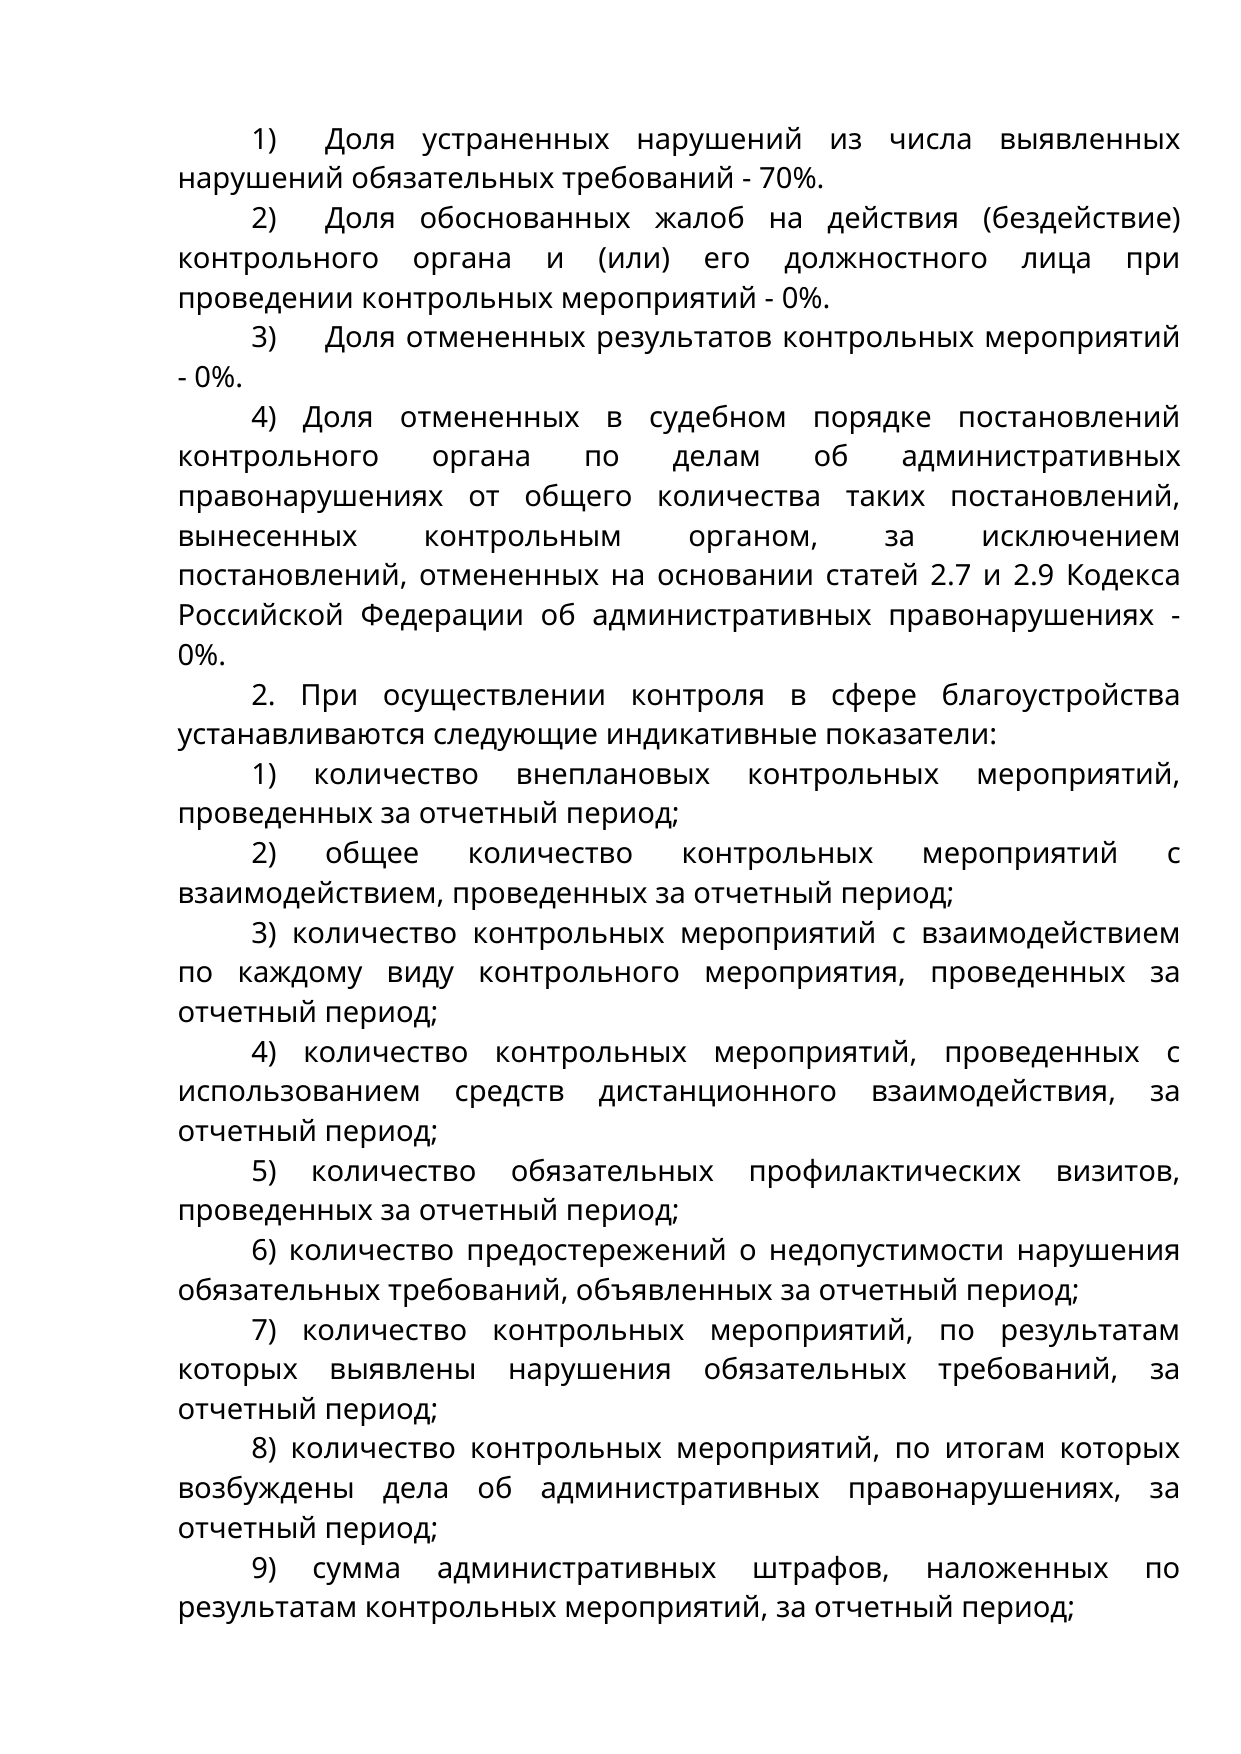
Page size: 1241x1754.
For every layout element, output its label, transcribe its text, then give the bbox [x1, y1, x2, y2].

text 2. При осуществлении контроля в сфере благоустройства устанавливаются следующие индикативные показатели: [177, 674, 1181, 753]
list Доля отмененных результатов контрольных мероприятий - 0%. [177, 317, 1181, 396]
text 1) количество внеплановых контрольных мероприятий, проведенных за отчетный период; [177, 753, 1181, 832]
text 8) количество контрольных мероприятий, по итогам которых возбуждены дела об административных правонарушениях, за отчетный период; [177, 1428, 1181, 1547]
list Доля устраненных нарушений из числа выявленных нарушений обязательных требований - 70%. [177, 118, 1181, 197]
text 2) общее количество контрольных мероприятий с взаимодействием, проведенных за отчетный период; [177, 832, 1181, 912]
text 5) количество обязательных профилактических визитов, проведенных за отчетный период; [177, 1150, 1181, 1229]
text 9) сумма административных штрафов, наложенных по результатам контрольных мероприятий, за отчетный период; [177, 1547, 1181, 1626]
text 4) Доля отмененных в судебном порядке постановлений контрольного органа по делам об административных правонарушениях от общего количества таких постановлений, вынесенных контрольным органом, за исключением постановлений, отмененных на основании статей 2.7 и 2.9 Кодекса Российской Федерации об административных правонарушениях - 0%. [177, 396, 1181, 674]
text 6) количество предостережений о недопустимости нарушения обязательных требований, объявленных за отчетный период; [177, 1229, 1181, 1309]
list Доля обоснованных жалоб на действия (бездействие) контрольного органа и (или) его должностного лица при проведении контрольных мероприятий - 0%. [177, 197, 1181, 317]
text 4) количество контрольных мероприятий, проведенных с использованием средств дистанционного взаимодействия, за отчетный период; [177, 1031, 1181, 1150]
text 7) количество контрольных мероприятий, по результатам которых выявлены нарушения обязательных требований, за отчетный период; [177, 1309, 1181, 1428]
text 3) количество контрольных мероприятий с взаимодействием по каждому виду контрольного мероприятия, проведенных за отчетный период; [177, 912, 1181, 1031]
